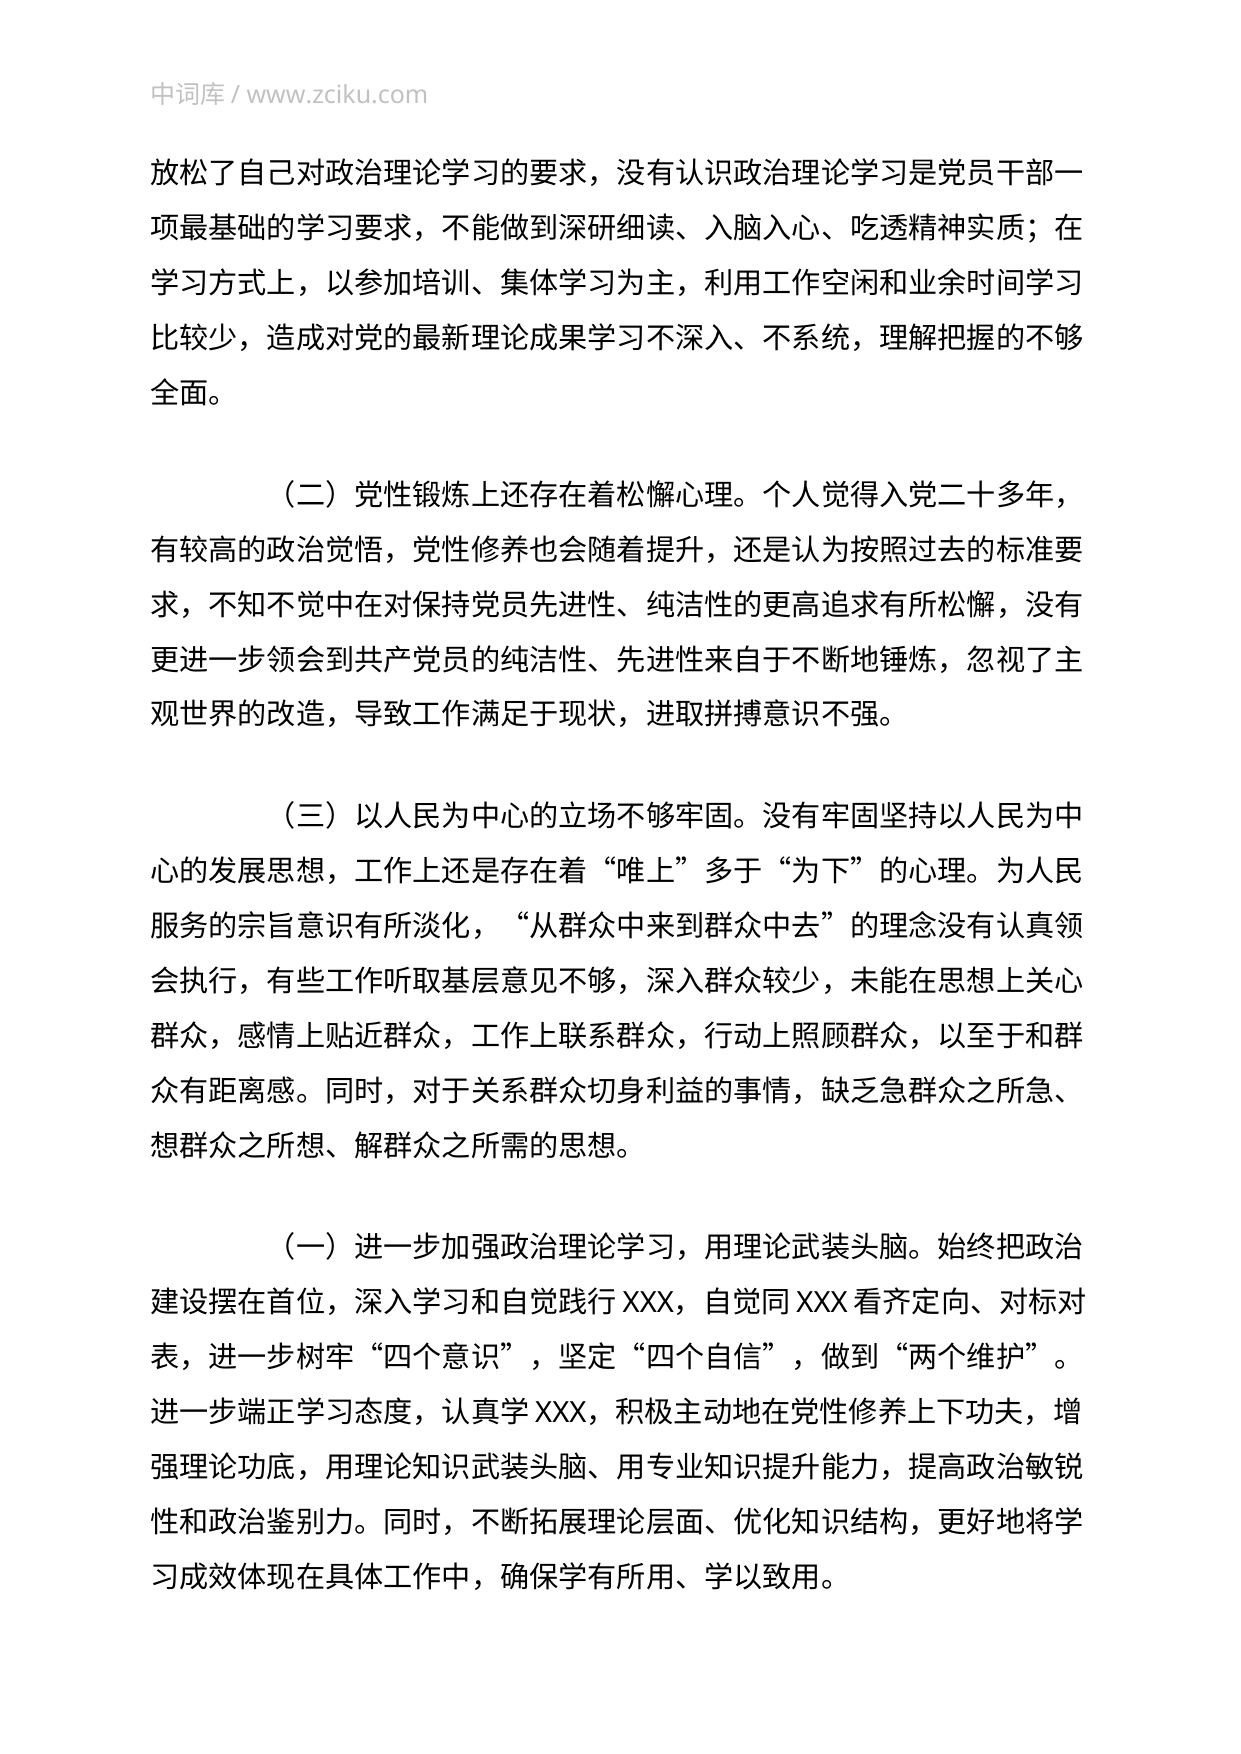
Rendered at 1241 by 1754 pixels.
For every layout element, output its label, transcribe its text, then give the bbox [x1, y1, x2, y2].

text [150, 150, 1090, 412]
text （二）党性锻炼上还存在着松懈心理。个人觉得入党二十多年，有较高的政治觉悟，党性修养也会随着提升，还是认为按照过去的标准要求，不知不觉中在对保持党员先进性、纯洁性的更高追求有所松懈，没有更进一步领会到共产党员的纯洁性、先进性来自于不断地锤炼，忽视了主观世界的改造，导致工作满足于现状，进取拼搏意识不强。 [150, 471, 1090, 733]
text （一）进一步加强政治理论学习，用理论武装头脑。始终把政治建设摆在首位，深入学习和自觉践行XXX，自觉同XXX看齐定向、对标对表，进一步树牢“四个意识”，坚定“四个自信”，做到“两个维护”。进一步端正学习态度，认真学XXX，积极主动地在党性修养上下功夫，增强理论功底，用理论知识武装头脑、用专业知识提升能力，提高政治敏锐性和政治鉴别力。同时，不断拓展理论层面、优化知识结构，更好地将学习成效体现在具体工作中，确保学有所用、学以致用。 [150, 1224, 1090, 1596]
text （三）以人民为中心的立场不够牢固。没有牢固坚持以人民为中心的发展思想，工作上还是存在着“唯上”多于“为下”的心理。为人民服务的宗旨意识有所淡化，“从群众中来到群众中去”的理念没有认真领会执行，有些工作听取基层意见不够，深入群众较少，未能在思想上关心群众，感情上贴近群众，工作上联系群众，行动上照顾群众，以至于和群众有距离感。同时，对于关系群众切身利益的事情，缺乏急群众之所急、想群众之所想、解群众之所需的思想。 [150, 793, 1090, 1164]
